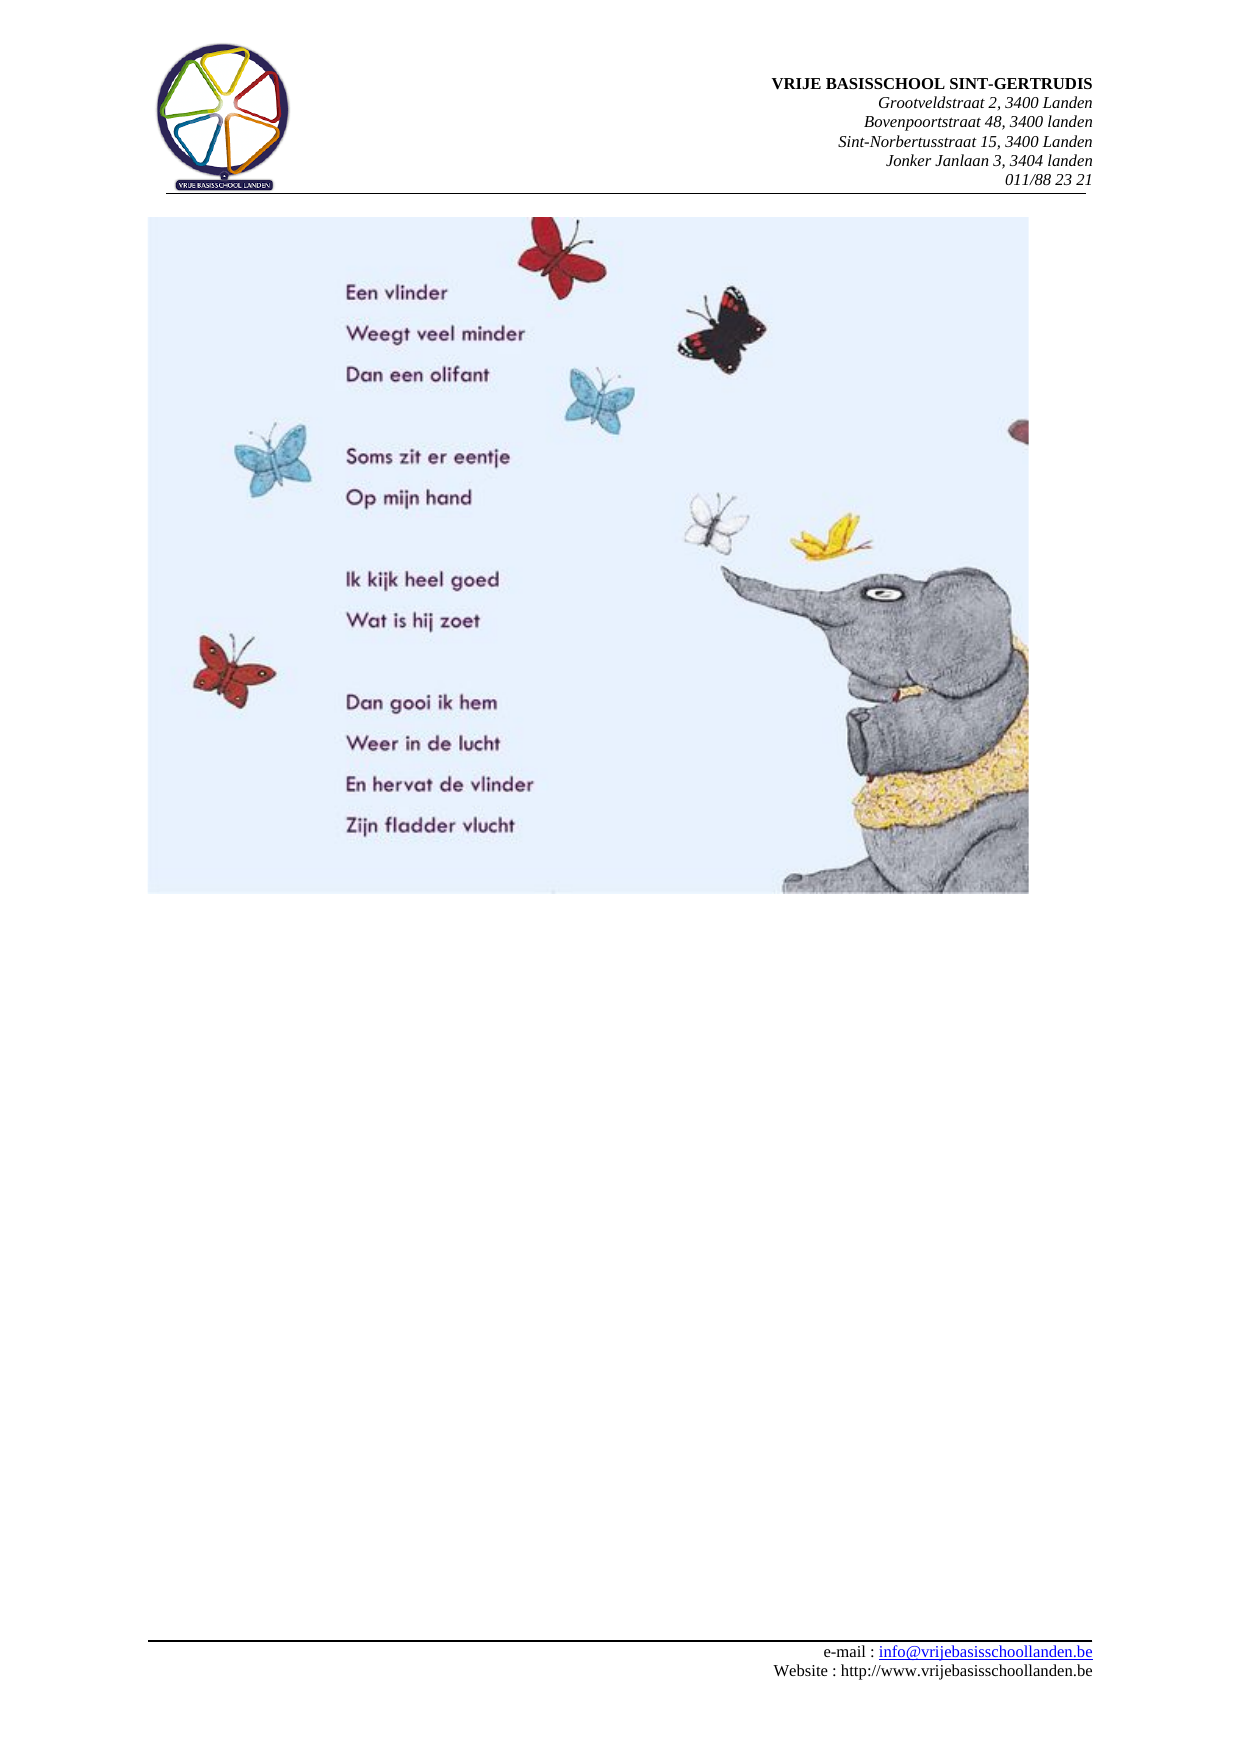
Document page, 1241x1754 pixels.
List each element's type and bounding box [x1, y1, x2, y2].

picture [140, 20, 315, 194]
picture [147, 217, 1029, 894]
